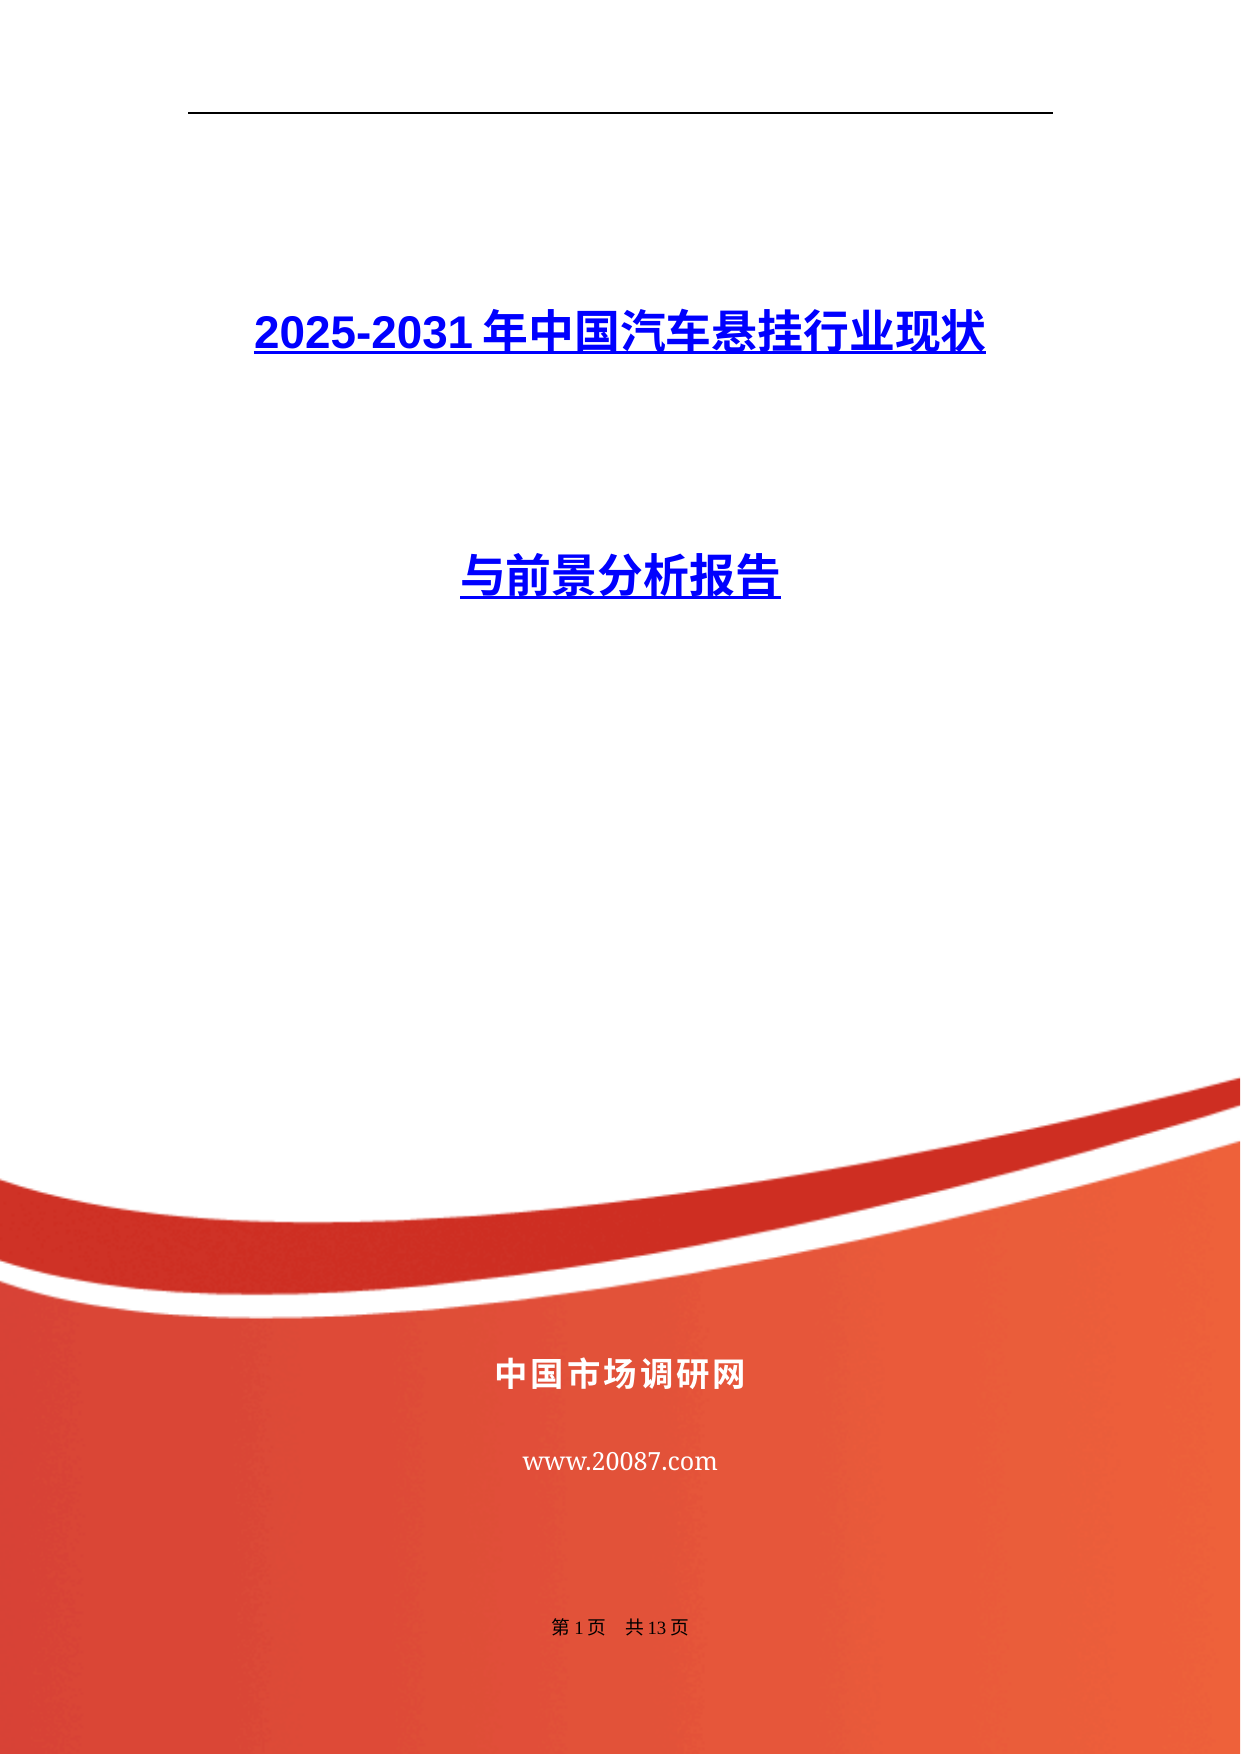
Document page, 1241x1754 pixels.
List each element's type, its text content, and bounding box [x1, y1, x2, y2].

text www.20087.com [187, 1428, 1053, 1493]
picture [0, 1006, 1241, 1754]
table_header 2025-2031年中国汽车悬挂行业现状与前景分析报告 [188, 207, 1053, 773]
subtitle 中国市场调研网 [187, 1339, 1053, 1404]
